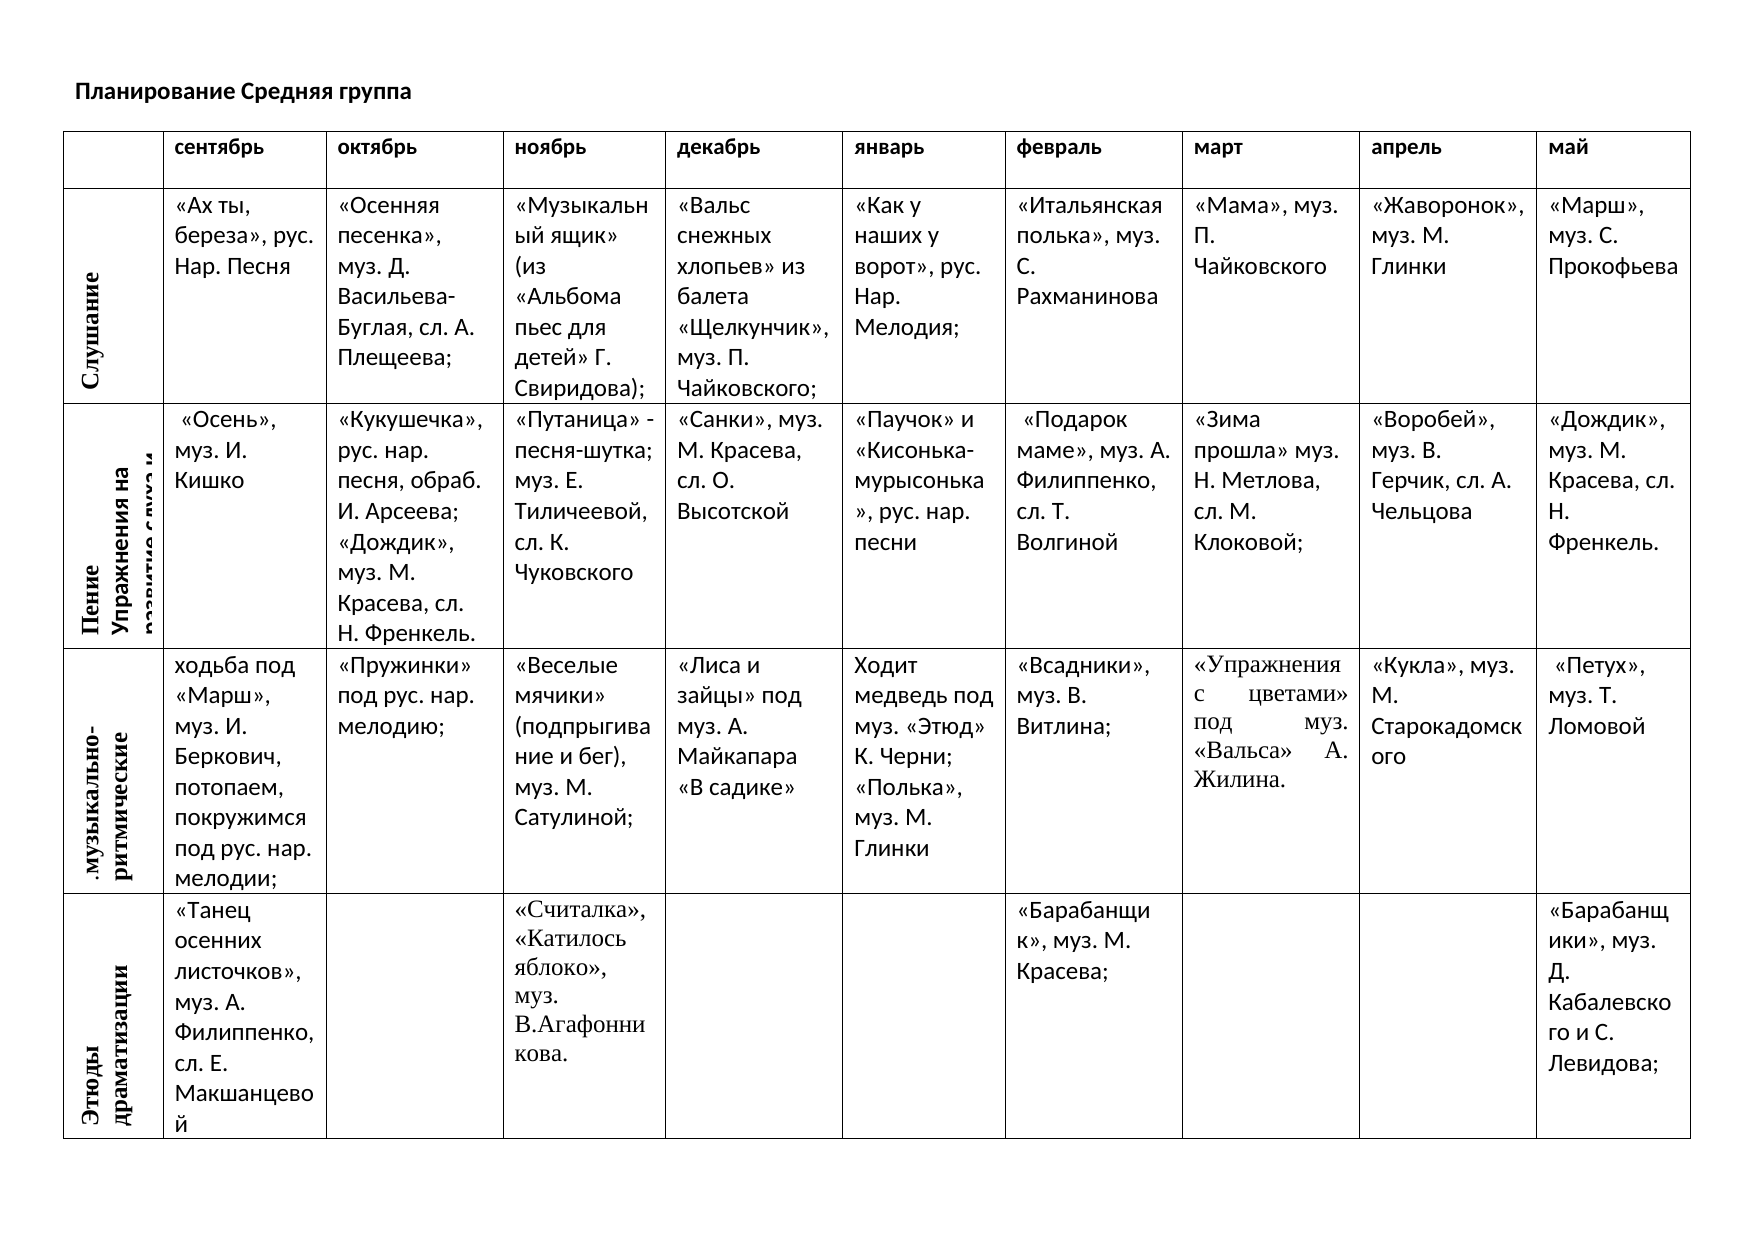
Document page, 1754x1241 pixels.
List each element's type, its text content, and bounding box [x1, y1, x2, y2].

table_cell «Танец осенних листочков», муз. А. Филиппенко, сл. Е. Макшанцевой [164, 894, 326, 1138]
table_cell «Как у наших у ворот», рус. Нар. Мелодия; [843, 189, 1005, 403]
table_cell Ходит медведь под муз. «Этюд» К. Черни; «Полька», муз. М. Глинки [843, 649, 1005, 893]
table_cell .музыкально-ритмические [64, 649, 163, 893]
table_cell «Всадники», муз. В. Витлина; [1006, 649, 1182, 893]
table_cell [1183, 894, 1359, 1138]
table_cell «Жаворонок», муз. М. Глинки [1360, 189, 1536, 403]
table_cell «Дождик», муз. М. Красева, сл. Н. Френкель. [1537, 404, 1690, 648]
table_cell «Кукушечка», рус. нар. песня, обраб. И. Арсеева; «Дождик», муз. М. Красева, сл. Н. Френкель. [416, 404, 503, 648]
table_cell «Упражнения с цветами» под муз. «Вальса» А. Жилина. [1183, 649, 1359, 893]
table_cell ходьба под «Марш», муз. И. Беркович, потопаем, покружимся под рус. нар. мелодии; [164, 649, 326, 893]
table_cell Этюды драматизации [64, 894, 163, 1138]
table_cell «Осенняя песенка», муз. Д. Васильева-Буглая, сл. А. Плещеева; [327, 189, 503, 403]
table_cell «Барабанщик», муз. М. Красева; [1006, 894, 1182, 1138]
text Планирование Средняя группа [75, 75, 1679, 106]
table_cell «Пружинки» под рус. нар. мелодию; [327, 649, 503, 893]
table_cell «Путаница» - песня-шутка; муз. Е. Тиличеевой, сл. К. Чуковского [504, 404, 665, 648]
table_cell «Петух», муз. Т. Ломовой [1537, 649, 1690, 893]
table_cell «Паучок» и «Кисонька-мурысонька», рус. нар. песни [843, 404, 1005, 648]
table_header апрель [1360, 132, 1536, 188]
table_cell «Кукла», муз. М. Старокадомского [1360, 649, 1536, 893]
table_header май [1537, 132, 1690, 188]
table_header февраль [1006, 132, 1182, 188]
table_cell «Вальс снежных хлопьев» из балета «Щелкунчик», муз. П. Чайковского; [666, 189, 842, 403]
table_header март [1183, 132, 1359, 188]
table_cell [666, 894, 842, 1138]
table_cell «Зима прошла» муз. Н. Метлова, сл. М. Клоковой; [1183, 404, 1359, 648]
table_cell «Лиса и зайцы» под муз. А. Майкапара «В садике» [666, 649, 842, 893]
table_cell [843, 894, 1005, 1138]
table_header [64, 132, 163, 188]
table_cell «Марш», муз. С. Прокофьева [1537, 189, 1690, 403]
table_cell «Музыкальный ящик» (из «Альбома пьес для детей» Г. Свиридова); [504, 189, 665, 403]
table_cell «Осень», муз. И. Кишко [164, 404, 326, 648]
table_cell Слушание [64, 189, 163, 403]
table_cell «Мама», муз. П. Чайковского [1183, 189, 1359, 403]
table_cell «Санки», муз. М. Красева, сл. О. Высотской [666, 404, 842, 648]
table_cell «Воробей», муз. В. Герчик, сл. А. Чельцова [1360, 404, 1536, 648]
table_cell «Итальянская полька», муз. С. Рахманинова [1006, 189, 1182, 403]
table_header ноябрь [504, 132, 665, 188]
table_cell «Барабанщики», муз. Д. Кабалевского и С. Левидова; [1537, 894, 1690, 1138]
table_cell «Веселые мячики» (подпрыгивание и бег), муз. М. Сатулиной; [504, 649, 665, 893]
table_cell [327, 894, 503, 1138]
table_header декабрь [666, 132, 842, 188]
table_header сентябрь [164, 132, 326, 188]
table_cell «Считалка», «Катилось яблоко», муз. В.Агафонникова. [504, 894, 665, 1138]
table_cell [1360, 894, 1536, 1138]
table_cell Пение Упражнения на развитие слуха и голоса. [64, 404, 163, 648]
table_header октябрь [327, 132, 503, 188]
table_cell «Ах ты, береза», рус. Нар. Песня [164, 189, 326, 403]
table_header январь [843, 132, 1005, 188]
table_cell «Подарок маме», муз. А. Филиппенко, сл. Т. Волгиной [1006, 404, 1182, 648]
